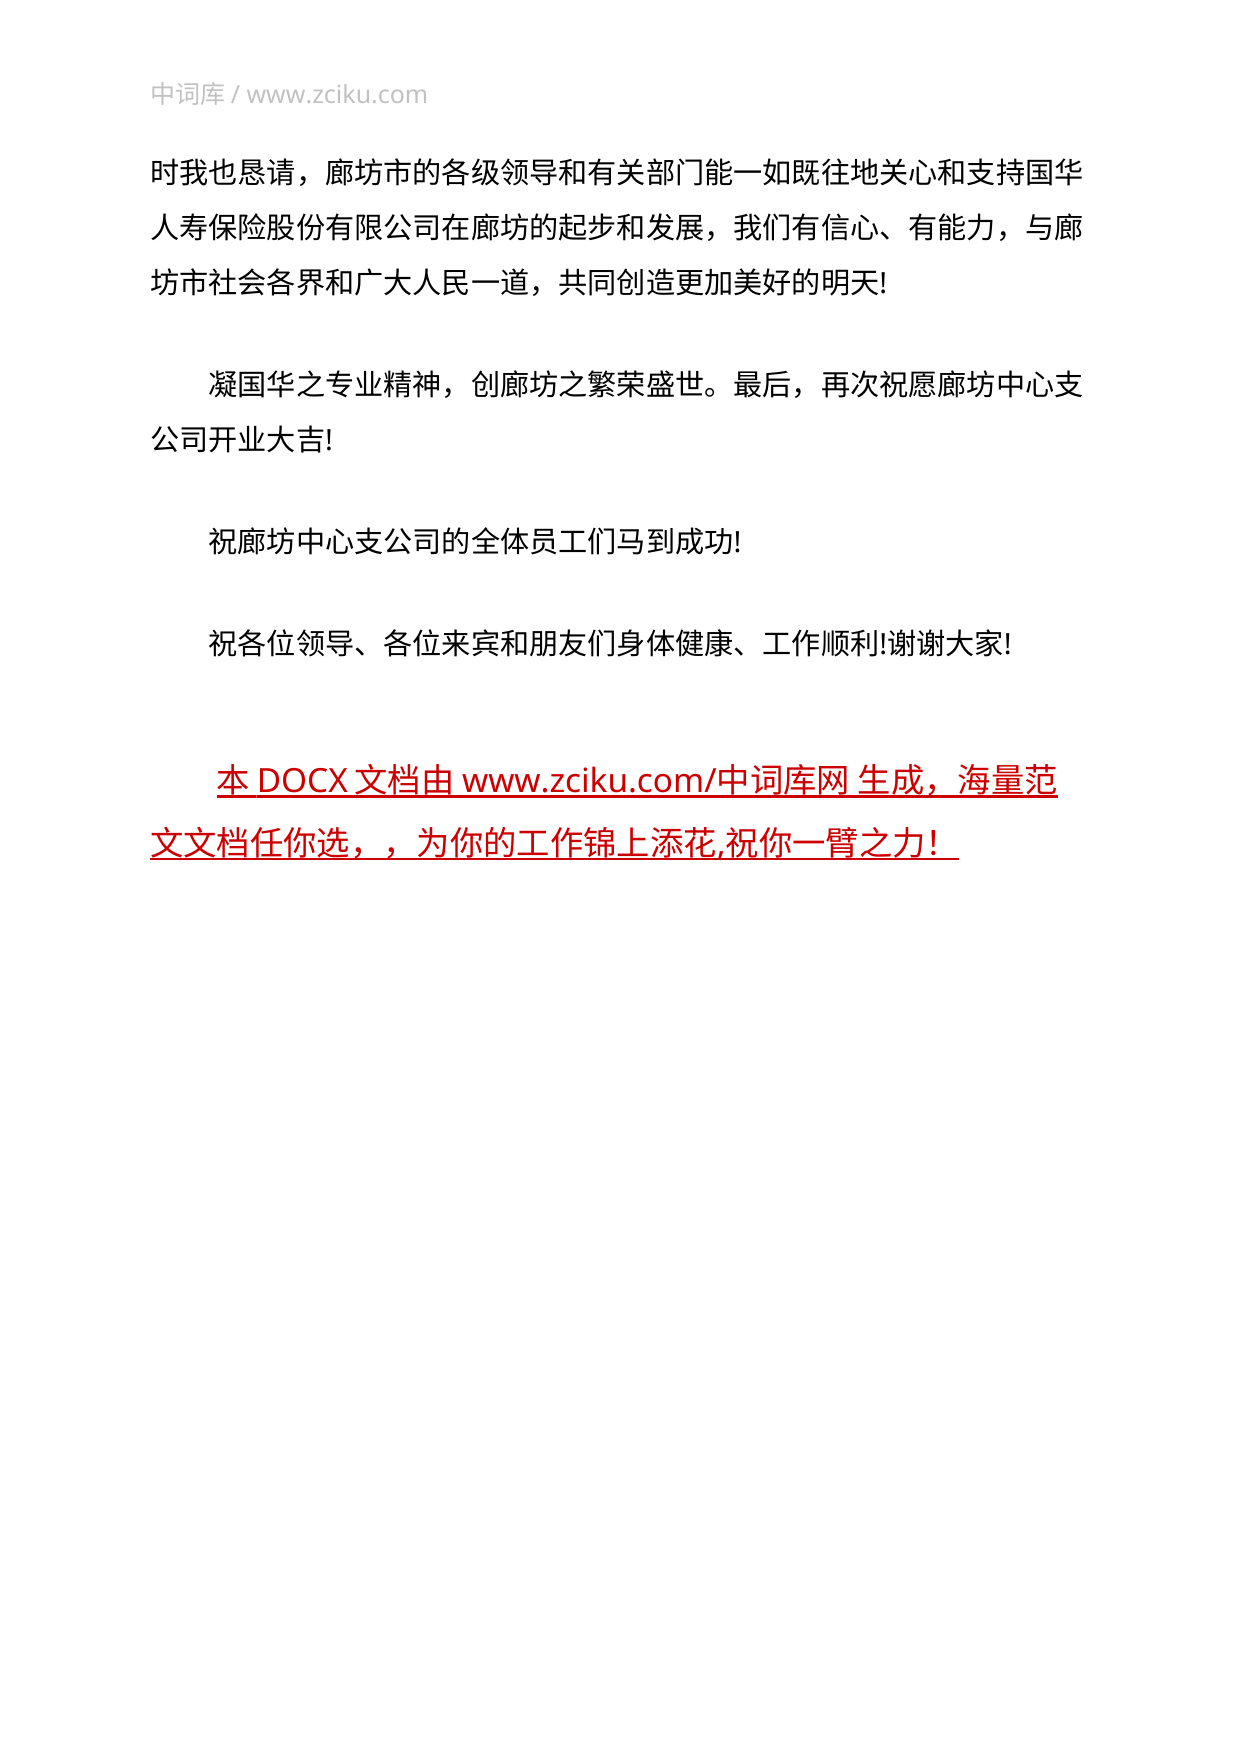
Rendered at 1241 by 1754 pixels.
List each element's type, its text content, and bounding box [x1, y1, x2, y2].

text 祝各位领导、各位来宾和朋友们身体健康、工作顺利!谢谢大家! [150, 621, 1090, 663]
text 凝国华之专业精神，创廊坊之繁荣盛世。最后，再次祝愿廊坊中心支公司开业大吉! [150, 362, 1090, 459]
text 祝廊坊中心支公司的全体员工们马到成功! [150, 519, 1090, 561]
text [150, 150, 1090, 302]
text 本DOCX文档由 www.zciku.com/中词库网 生成，海量范文文档任你选，，为你的工作锦上添花,祝你一臂之力！ [150, 754, 1090, 865]
